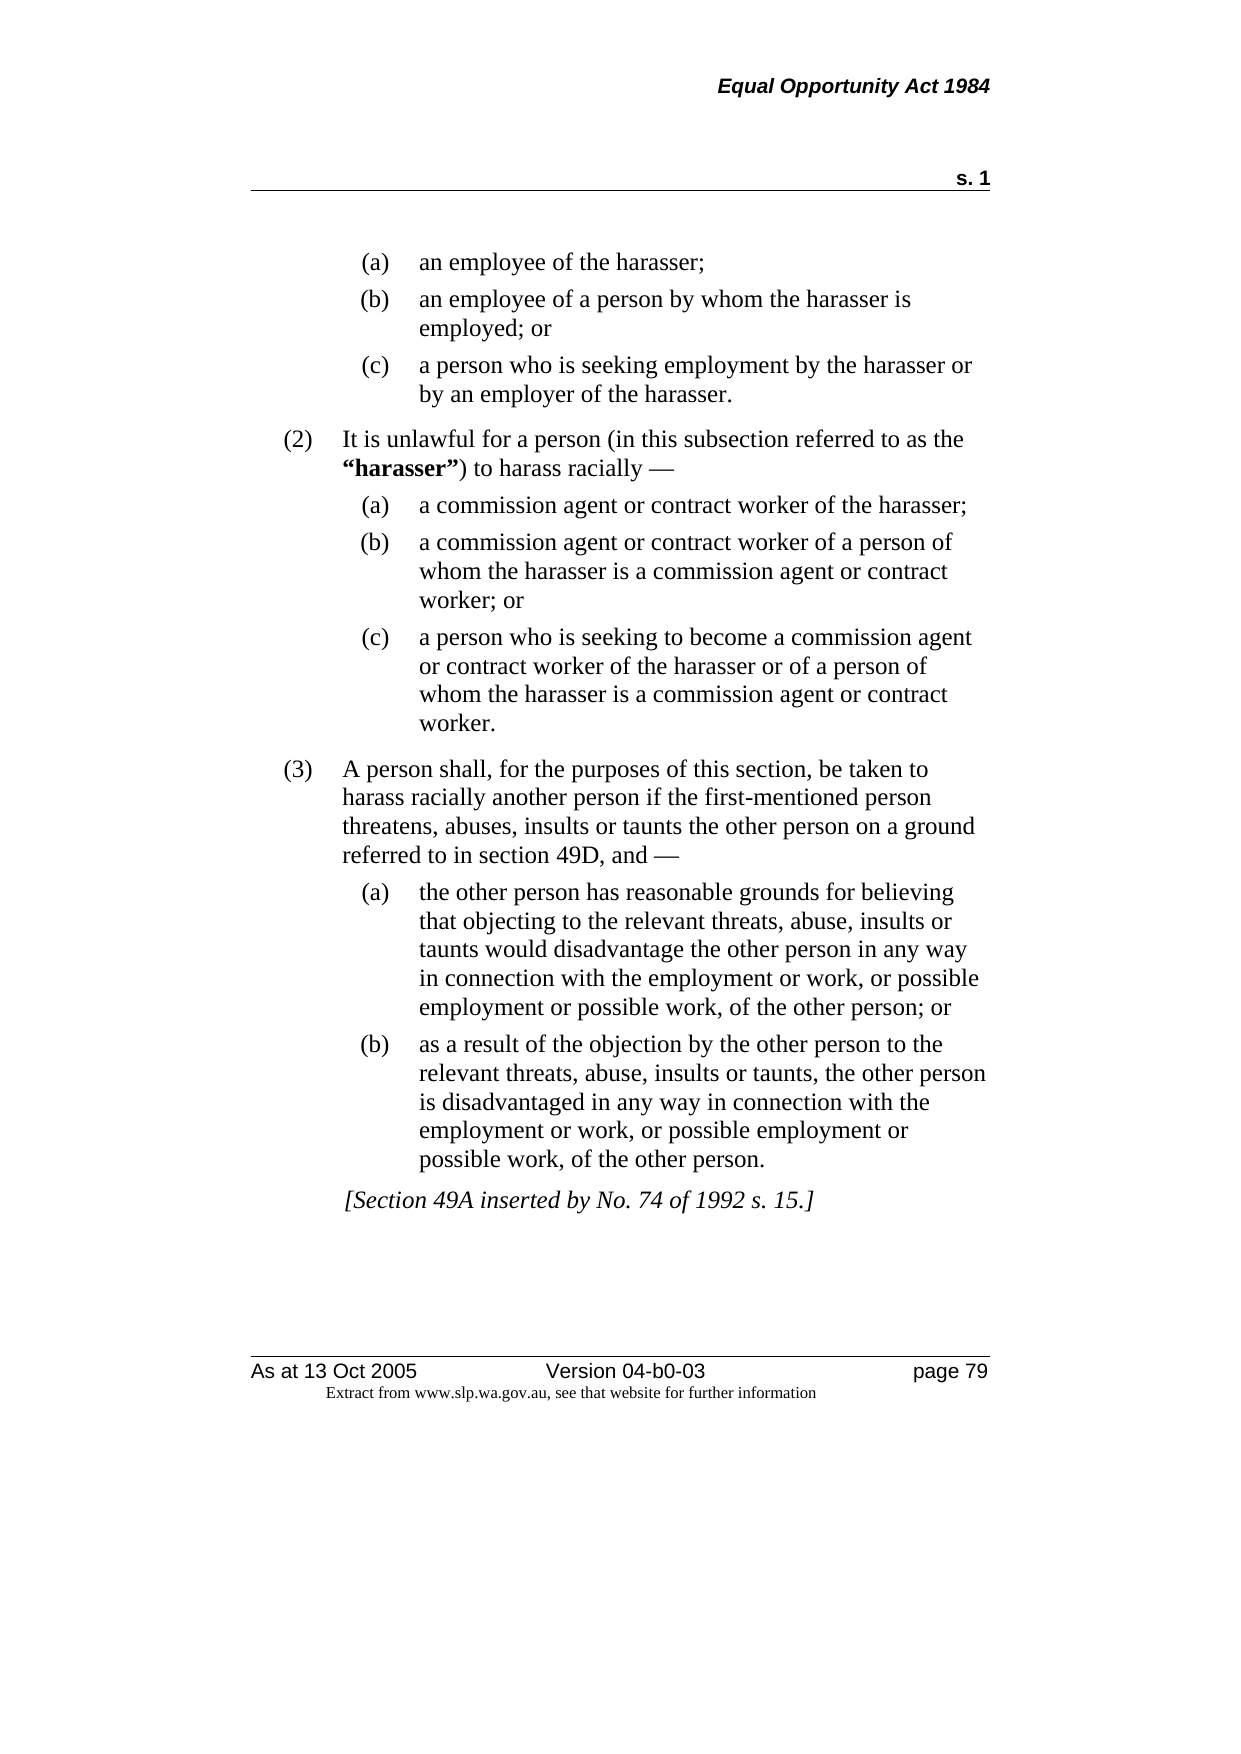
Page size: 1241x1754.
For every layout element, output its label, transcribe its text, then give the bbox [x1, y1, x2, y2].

text (c) a person who is seeking employment by the harasser or by an employer of the harasser. [251, 350, 990, 408]
text (3) A person shall, for the purposes of this section, be taken to harass racially another person if the first-mentioned person threatens, abuses, insults or taunts the other person on a ground referred to in section 49D, and — [251, 754, 990, 869]
text (2) It is unlawful for a person (in this subsection referred to as the “harasser”) to harass racially — [251, 424, 990, 482]
text (a) an employee of the harasser; [251, 247, 990, 276]
text (b) an employee of a person by whom the harasser is employed; or [251, 284, 990, 342]
text (b) as a result of the objection by the other person to the relevant threats, abuse, insults or taunts, the other person is disadvantaged in any way in connection with the employment or work, or possible employment or possible work, of the other person. [251, 1029, 990, 1173]
text [Section 49A inserted by No. 74 of 1992 s. 15.] [251, 1185, 990, 1214]
text (a) a commission agent or contract worker of the harasser; [251, 490, 990, 519]
text (c) a person who is seeking to become a commission agent or contract worker of the harasser or of a person of whom the harasser is a commission agent or contract worker. [251, 622, 990, 737]
text (b) a commission agent or contract worker of a person of whom the harasser is a commission agent or contract worker; or [251, 527, 990, 614]
text (a) the other person has reasonable grounds for believing that objecting to the relevant threats, abuse, insults or taunts would disadvantage the other person in any way in connection with the employment or work, or possible employment or possible work, of the other person; or [251, 877, 990, 1021]
